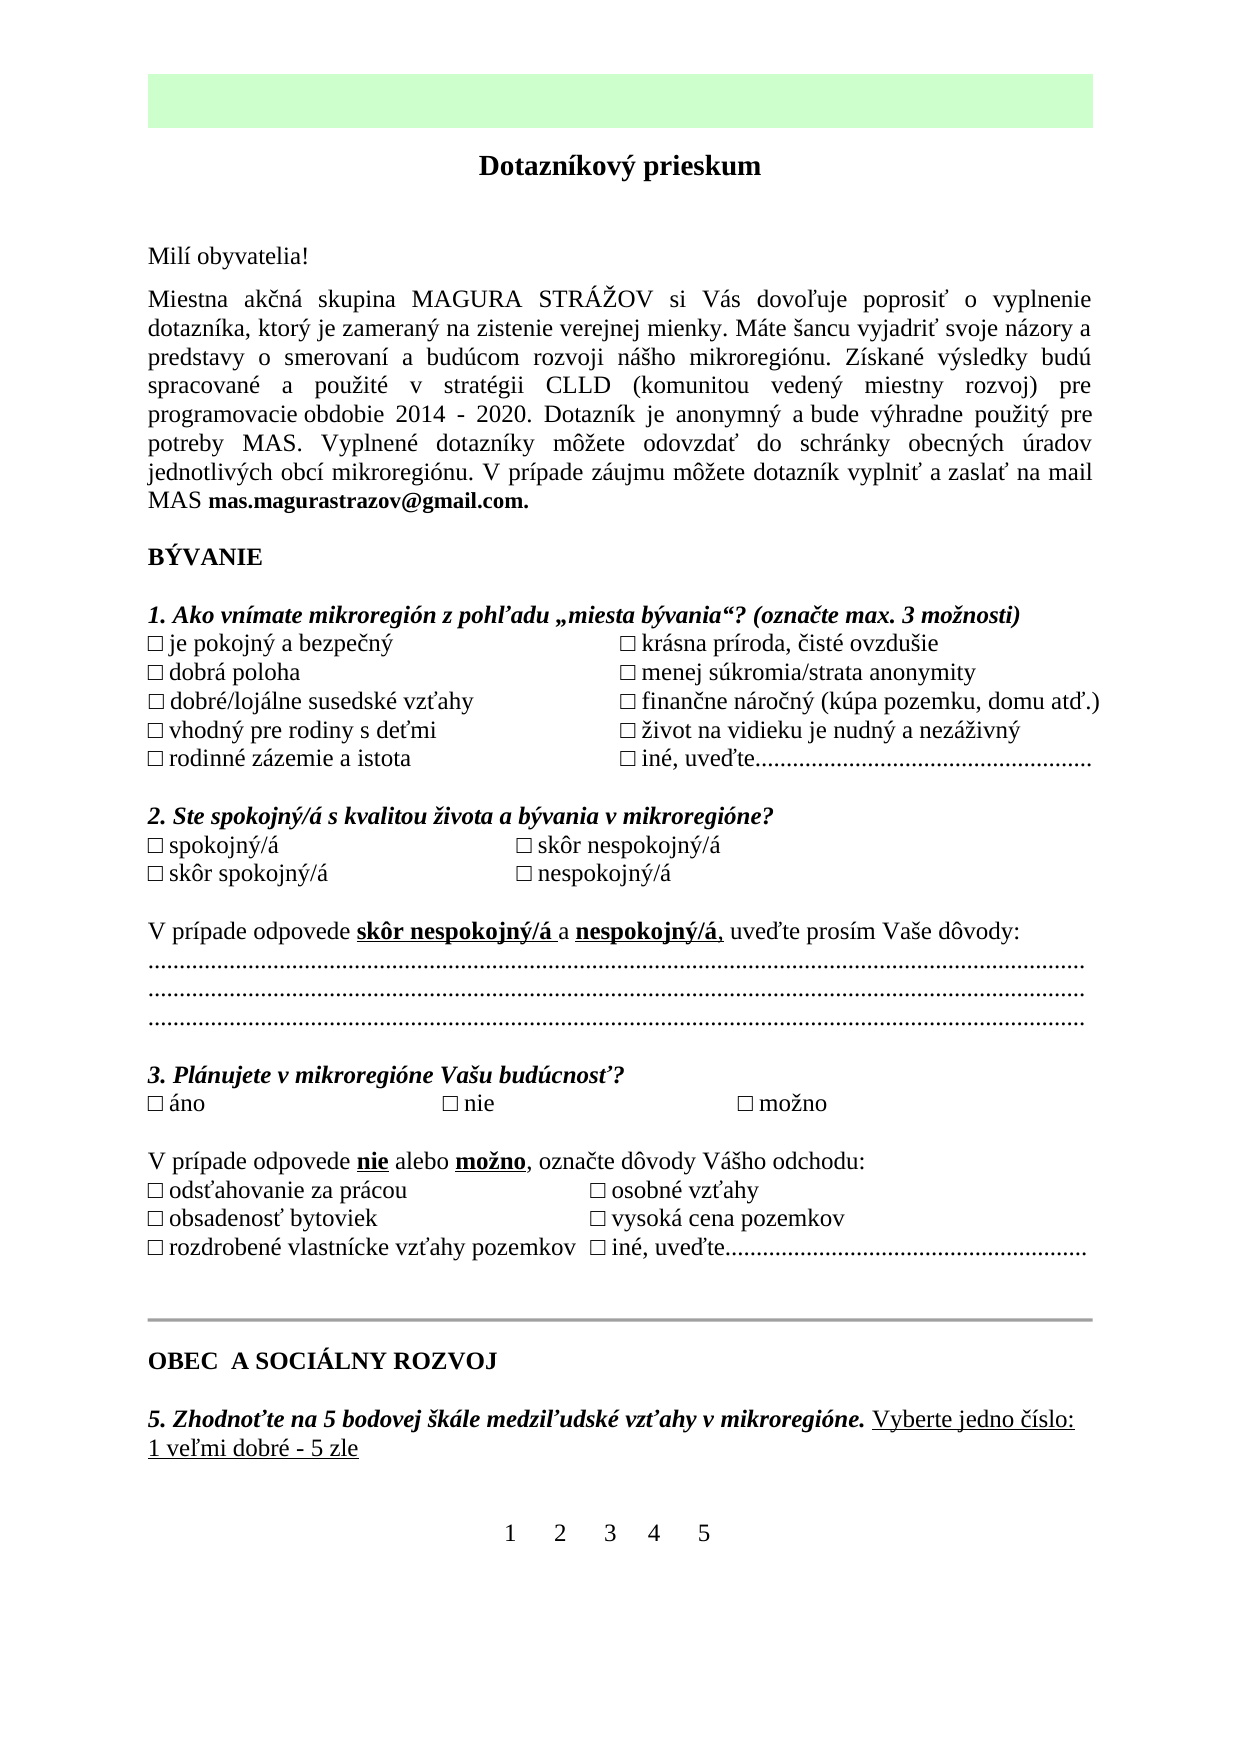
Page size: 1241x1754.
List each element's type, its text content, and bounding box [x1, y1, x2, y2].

text 3. Plánujete v mikroregióne Vašu budúcnosť? [148, 1060, 1093, 1088]
text 1 2 3 4 5 [148, 1518, 1093, 1547]
text □ vhodný pre rodiny s deťmi □ život na vidieku je nudný a nezáživný [148, 715, 1093, 743]
text V prípade odpovede nie alebo možno, označte dôvody Vášho odchodu: [148, 1146, 1093, 1175]
text Milí obyvatelia! [148, 241, 1093, 270]
text Miestna akčná skupina MAGURA STRÁŽOV si Vás dovoľuje poprosiť o vyplnenie dotazníka, ktorý je zameraný na zistenie verejnej mienky. Máte šancu vyjadriť svoje názory a predstavy o smerovaní a budúcom rozvoji nášho mikroregiónu. Získané výsledky budú spracované a použité v stratégii CLLD (komunitou vedený miestny rozvoj) pre programovacie obdobie 2014 - 2020. Dotazník je anonymný a bude výhradne použitý pre potreby MAS. Vyplnené dotazníky môžete odovzdať do schránky obecných úradov jednotlivých obcí mikroregiónu. V prípade záujmu môžete dotazník vyplniť a zaslať na mail MAS mas.magurastrazov@gmail.com. [148, 284, 1093, 514]
text □ áno □ nie □ možno [148, 1088, 1093, 1117]
text □ dobrá poloha □ menej súkromia/strata anonymity [148, 657, 1093, 686]
text □ je pokojný a bezpečný □ krásna príroda, čisté ovzdušie [148, 628, 1093, 657]
text □ spokojný/á □ skôr nespokojný/á [148, 830, 1093, 858]
text ...................................................................................................................................................... [148, 973, 1093, 1002]
text ...................................................................................................................................................... [148, 1002, 1093, 1031]
text 1. Ako vnímate mikroregión z pohľadu „miesta bývania“? (označte max. 3 možnosti) [148, 600, 1093, 628]
text Dotazníkový prieskum [148, 148, 1093, 181]
text □ skôr spokojný/á □ nespokojný/á [148, 858, 1093, 887]
text ...................................................................................................................................................... [148, 945, 1093, 973]
text Obec a sociálny rozvoj [148, 1346, 1093, 1375]
text □ rozdrobené vlastnícke vzťahy pozemkov □ iné, uveďte.......................................................... [148, 1232, 1093, 1261]
text □ rodinné zázemie a istota □ iné, uveďte...................................................... [148, 743, 1093, 772]
text 5. Zhodnoťte na 5 bodovej škále medziľudské vzťahy v mikroregióne. Vyberte jedno číslo: [148, 1404, 1093, 1433]
text □ odsťahovanie za prácou □ osobné vzťahy [148, 1175, 1093, 1203]
text 2. Ste spokojný/á s kvalitou života a bývania v mikroregióne? [148, 801, 1093, 830]
text V prípade odpovede skôr nespokojný/á a nespokojný/á, uveďte prosím Vaše dôvody: [148, 916, 1093, 945]
text 1 veľmi dobré - 5 zle [148, 1433, 1093, 1461]
text □ dobré/lojálne susedské vzťahy □ finančne náročný (kúpa pozemku, domu atď.) [74, 686, 1137, 715]
text Bývanie [148, 542, 1093, 571]
text □ obsadenosť bytoviek □ vysoká cena pozemkov [148, 1203, 1093, 1232]
